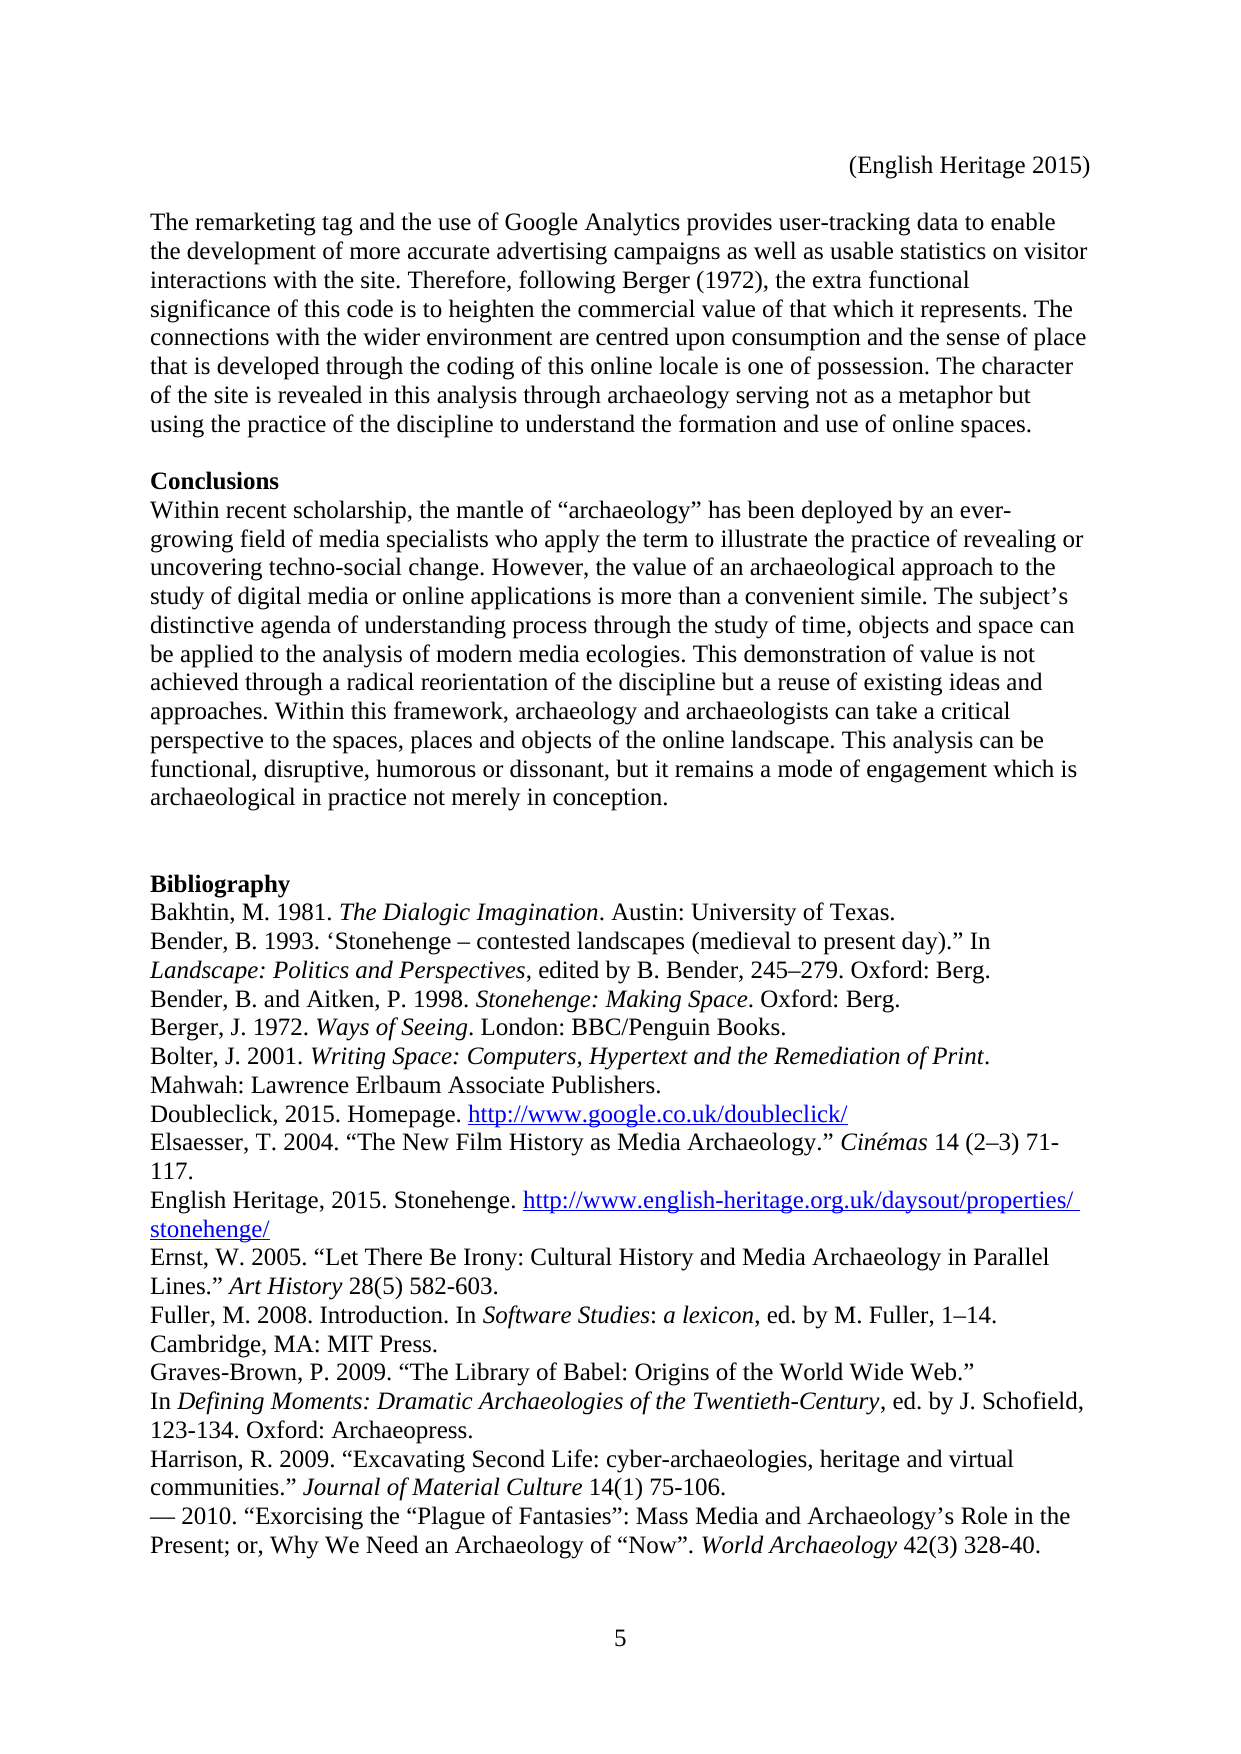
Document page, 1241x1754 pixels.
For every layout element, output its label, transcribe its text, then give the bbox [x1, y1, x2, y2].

text Bibliography [150, 869, 1090, 897]
text Conclusions [150, 466, 1090, 495]
text Bolter, J. 2001. Writing Space: Computers, Hypertext and the Remediation of Print. Mahwah: Lawrence Erlbaum Associate Publishers. [150, 1041, 1090, 1099]
text English Heritage, 2015. Stonehenge. http://www.english-heritage.org.uk/daysout/properties/ stonehenge/ [150, 1185, 1090, 1242]
text Bender, B. 1993. ‘Stonehenge – contested landscapes (medieval to present day).” In Landscape: Politics and Perspectives, edited by B. Bender, 245–279. Oxford: Berg. [150, 926, 1090, 984]
text Bakhtin, M. 1981. The Dialogic Imagination. Austin: University of Texas. [150, 897, 1090, 926]
text Graves-Brown, P. 2009. “The Library of Babel: Origins of the World Wide Web.” In Defining Moments: Dramatic Archaeologies of the Twentieth-Century, ed. by J. Schofield, 123-134. Oxford: Archaeopress. [150, 1357, 1090, 1444]
text Elsaesser, T. 2004. “The New Film History as Media Archaeology.” Cinémas 14 (2–3) 71-117. [150, 1127, 1090, 1185]
text Ernst, W. 2005. “Let There Be Irony: Cultural History and Media Archaeology in Parallel Lines.” Art History 28(5) 582-603. [150, 1242, 1090, 1300]
text The remarketing tag and the use of Google Analytics provides user-tracking data to enable the development of more accurate advertising campaigns as well as usable statistics on visitor interactions with the site. Therefore, following Berger (1972), the extra functional significance of this code is to heighten the commercial value of that which it represents. The connections with the wider environment are centred upon consumption and the sense of place that is developed through the coding of this online locale is one of possession. The character of the site is revealed in this analysis through archaeology serving not as a metaphor but using the practice of the discipline to understand the formation and use of online spaces. [150, 207, 1090, 437]
text — 2010. “Exorcising the “Plague of Fantasies”: Mass Media and Archaeology’s Role in the Present; or, Why We Need an Archaeology of “Now”. World Archaeology 42(3) 328-40. [150, 1501, 1090, 1559]
text Doubleclick, 2015. Homepage. http://www.google.co.uk/doubleclick/ [150, 1099, 1090, 1127]
text Berger, J. 1972. Ways of Seeing. London: BBC/Penguin Books. [150, 1012, 1090, 1041]
text (English Heritage 2015) [150, 150, 1090, 179]
text Harrison, R. 2009. “Excavating Second Life: cyber-archaeologies, heritage and virtual communities.” Journal of Material Culture 14(1) 75-106. [150, 1444, 1090, 1501]
text Fuller, M. 2008. Introduction. In Software Studies: a lexicon, ed. by M. Fuller, 1–14. Cambridge, MA: MIT Press. [150, 1300, 1090, 1357]
text Within recent scholarship, the mantle of “archaeology” has been deployed by an ever-growing field of media specialists who apply the term to illustrate the practice of revealing or uncovering techno-social change. However, the value of an archaeological approach to the study of digital media or online applications is more than a convenient simile. The subject’s distinctive agenda of understanding process through the study of time, objects and space can be applied to the analysis of modern media ecologies. This demonstration of value is not achieved through a radical reorientation of the discipline but a reuse of existing ideas and approaches. Within this framework, archaeology and archaeologists can take a critical perspective to the spaces, places and objects of the online landscape. This analysis can be functional, disruptive, humorous or dissonant, but it remains a mode of engagement which is archaeological in practice not merely in conception. [150, 495, 1090, 811]
text Bender, B. and Aitken, P. 1998. Stonehenge: Making Space. Oxford: Berg. [150, 984, 1090, 1012]
